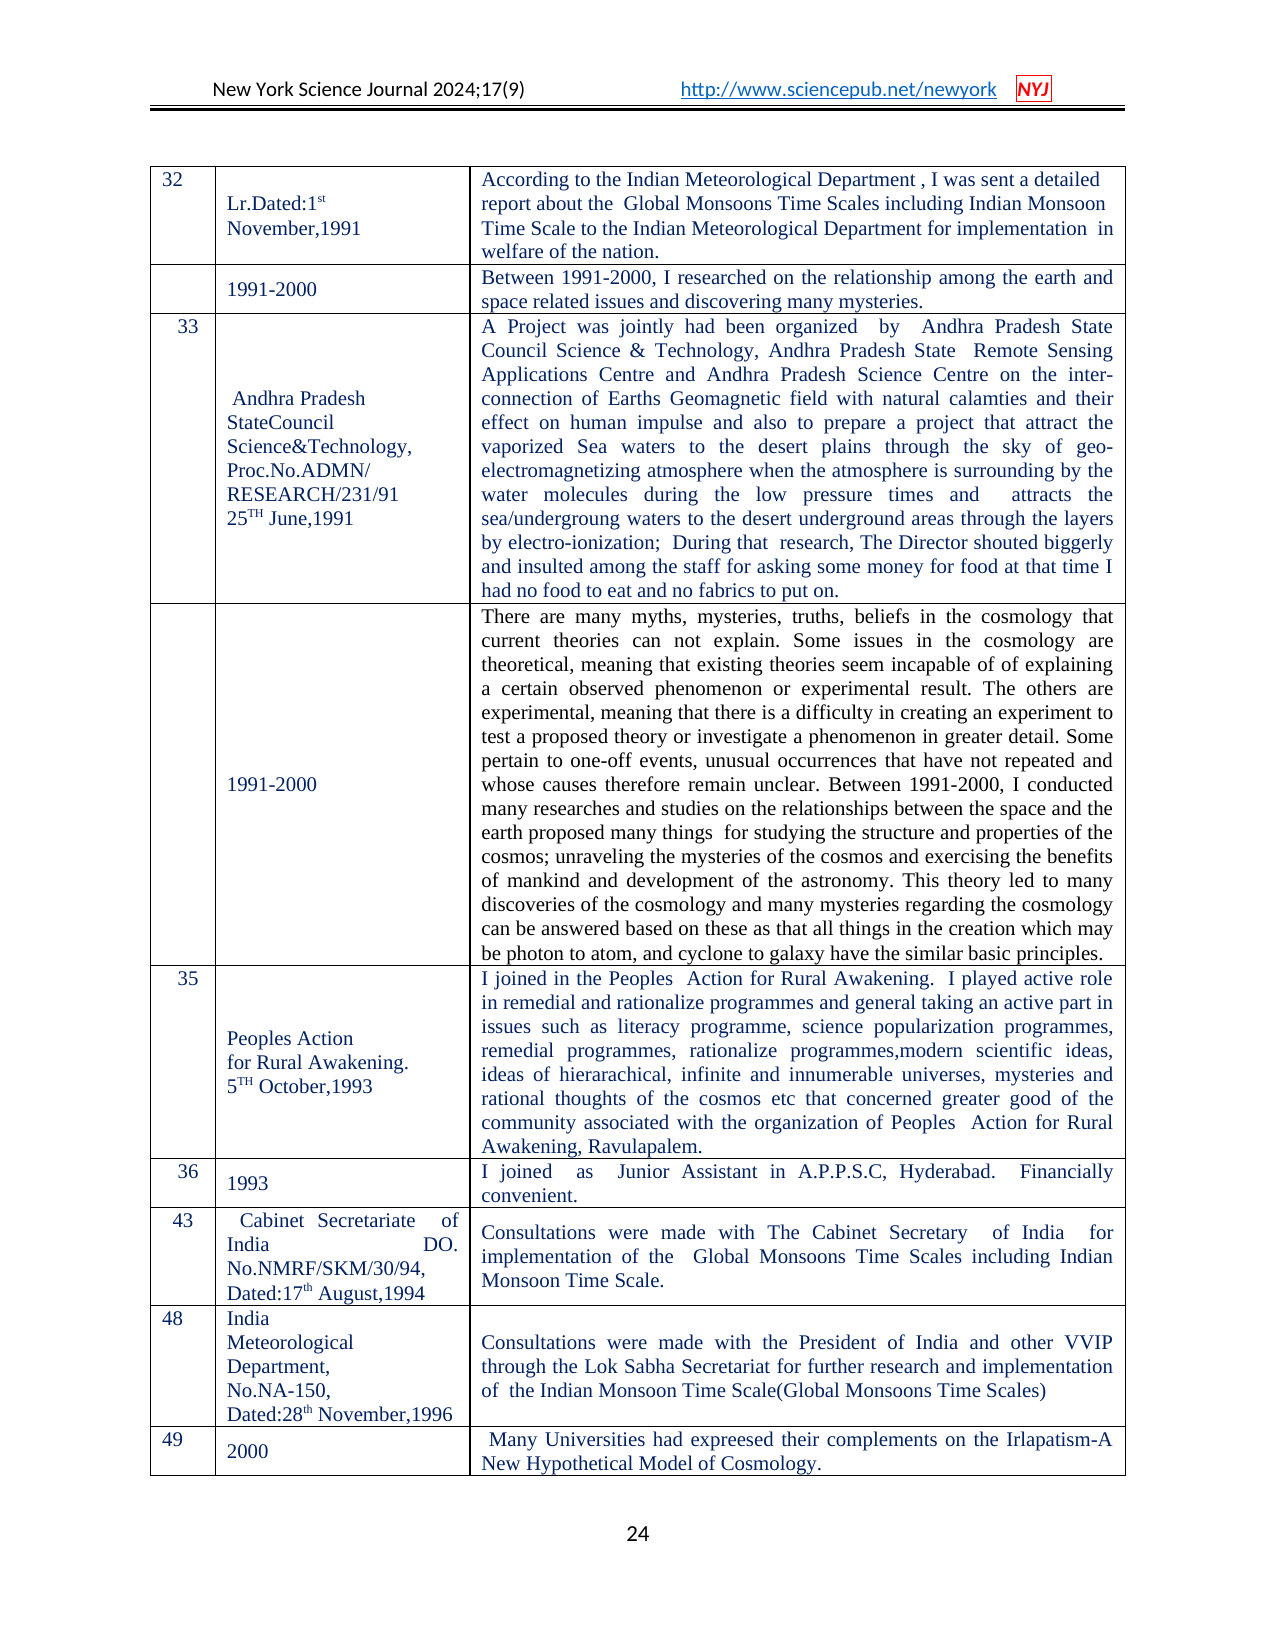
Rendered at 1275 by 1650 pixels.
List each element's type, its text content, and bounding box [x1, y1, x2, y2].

table_cell According to the Indian Meteorological Department , I was sent a detailed report about the Global Monsoons Time Scales including Indian Monsoon Time Scale to the Indian Meteorological Department for implementation in welfare of the nation. [471, 167, 1125, 263]
table_cell I joined in the Peoples Action for Rural Awakening. I played active role in remedial and rationalize programmes and general taking an active part in issues such as literacy programme, science popularization programmes, remedial programmes, rationalize programmes,modern scientific ideas, ideas of hierarachical, infinite and innumerable universes, mysteries and rational thoughts of the cosmos etc that concerned greater good of the community associated with the organization of Peoples Action for Rural Awakening, Ravulapalem. [471, 966, 1125, 1158]
table_cell Between 1991-2000, I researched on the relationship among the earth and space related issues and discovering many mysteries. [471, 265, 1125, 313]
table_cell 35 [151, 966, 215, 1158]
table_cell 1991-2000 [216, 604, 469, 964]
table_cell 43 [151, 1208, 215, 1304]
table_cell [151, 265, 215, 313]
table_cell Lr.Dated:1st November,1991 [216, 167, 469, 263]
table_cell 36 [151, 1159, 215, 1207]
table_cell [151, 604, 215, 964]
table_cell 1993 [216, 1159, 469, 1207]
table_cell 49 [151, 1427, 215, 1475]
table_cell Many Universities had expreesed their complements on the Irlapatism-A New Hypothetical Model of Cosmology. [471, 1427, 1125, 1475]
table_cell 1991-2000 [216, 265, 469, 313]
table_cell India Meteorological Department, No.NA-150, Dated:28th November,1996 [216, 1306, 469, 1426]
table_cell 48 [151, 1306, 215, 1426]
table_cell Peoples Action for Rural Awakening. 5TH October,1993 [216, 966, 469, 1158]
table_cell Andhra Pradesh StateCouncil Science&Technology, Proc.No.ADMN/RESEARCH/231/91 25TH June,1991 [216, 314, 469, 602]
table_cell 2000 [216, 1427, 469, 1475]
table_cell Consultations were made with the President of India and other VVIP through the Lok Sabha Secretariat for further research and implementation of the Indian Monsoon Time Scale(Global Monsoons Time Scales) [471, 1306, 1125, 1426]
table_cell There are many myths, mysteries, truths, beliefs in the cosmology that current theories can not explain. Some issues in the cosmology are theoretical, meaning that existing theories seem incapable of of explaining a certain observed phenomenon or experimental result. The others are experimental, meaning that there is a difficulty in creating an experiment to test a proposed theory or investigate a phenomenon in greater detail. Some pertain to one-off events, unusual occurrences that have not repeated and whose causes therefore remain unclear. Between 1991-2000, I conducted many researches and studies on the relationships between the space and the earth proposed many things for studying the structure and properties of the cosmos; unraveling the mysteries of the cosmos and exercising the benefits of mankind and development of the astronomy. This theory led to many discoveries of the cosmology and many mysteries regarding the cosmology can be answered based on these as that all things in the creation which may be photon to atom, and cyclone to galaxy have the similar basic principles. [471, 604, 1125, 964]
table_cell 33 [151, 314, 215, 602]
table_cell I joined as Junior Assistant in A.P.P.S.C, Hyderabad. Financially convenient. [471, 1159, 1125, 1207]
table_cell 32 [151, 167, 215, 263]
table_cell Consultations were made with The Cabinet Secretary of India for implementation of the Global Monsoons Time Scales including Indian Monsoon Time Scale. [471, 1208, 1125, 1304]
table_cell A Project was jointly had been organized by Andhra Pradesh State Council Science & Technology, Andhra Pradesh State Remote Sensing Applications Centre and Andhra Pradesh Science Centre on the inter-connection of Earths Geomagnetic field with natural calamties and their effect on human impulse and also to prepare a project that attract the vaporized Sea waters to the desert plains through the sky of geo-electromagnetizing atmosphere when the atmosphere is surrounding by the water molecules during the low pressure times and attracts the sea/undergroung waters to the desert underground areas through the layers by electro-ionization; During that research, The Director shouted biggerly and insulted among the staff for asking some money for food at that time I had no food to eat and no fabrics to put on. [471, 314, 1125, 602]
table_cell Cabinet Secretariate of India DO. No.NMRF/SKM/30/94, Dated:17th August,1994 [216, 1208, 469, 1304]
